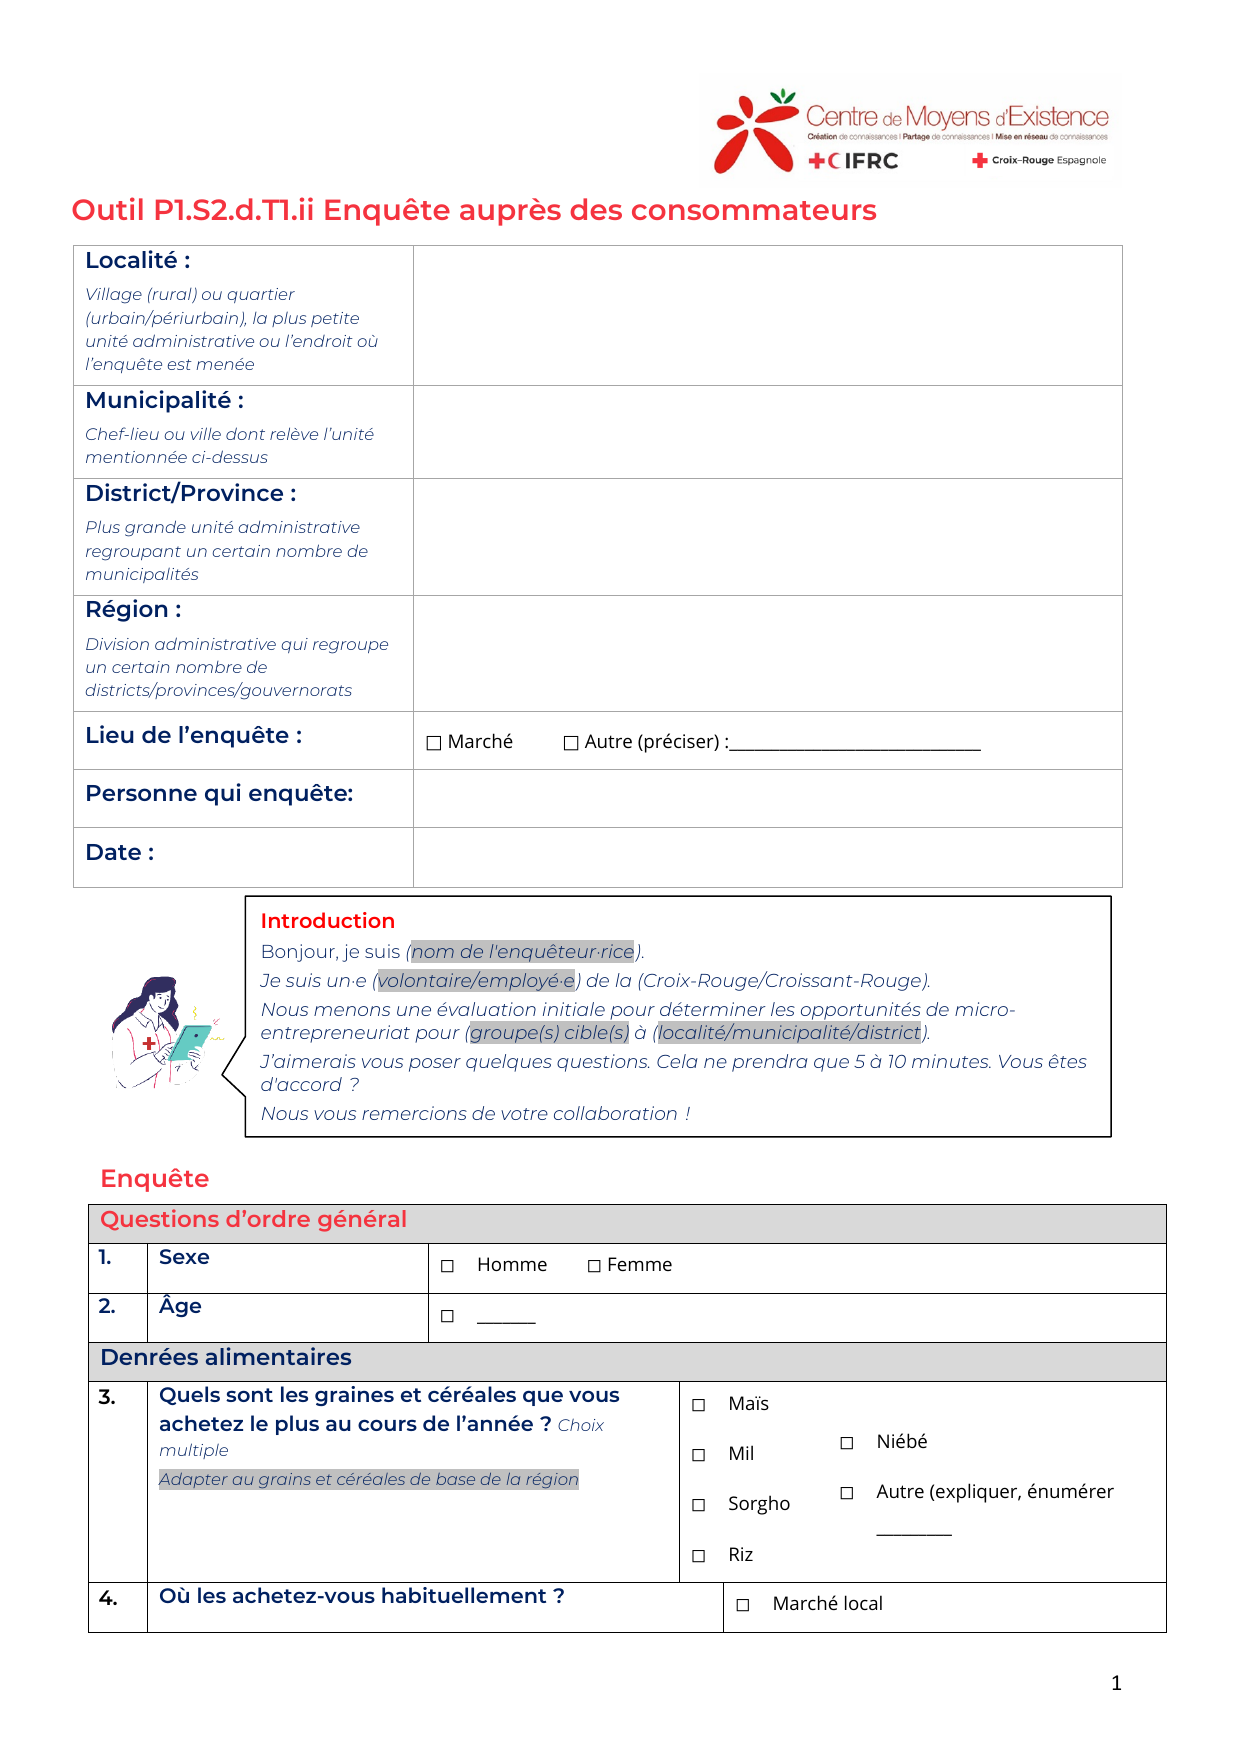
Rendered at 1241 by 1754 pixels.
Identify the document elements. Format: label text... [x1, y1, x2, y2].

table_header Localité : Village (rural) ou quartier (urbain/périurbain), la plus petite unité administrative ou l’endroit où l’enquête est menée [74, 246, 413, 385]
table_cell [89, 1583, 147, 1632]
table_cell [89, 1244, 147, 1292]
table_cell Région : Division administrative qui regroupe un certain nombre de districts/provinces/gouvernorats [74, 596, 413, 711]
table_cell _______ [429, 1294, 1166, 1342]
picture [699, 73, 1123, 188]
table_cell Où les achetez-vous habituellement ? [148, 1583, 723, 1632]
text Outil P1.S2.d.T1.ii Enquête auprès des consommateurs [71, 192, 1122, 227]
table_cell [414, 770, 1122, 827]
table_cell Questions d’ordre général [89, 1205, 1166, 1243]
table_cell Marché local Marché municipal Marché du district Autre (expliquer, énumérer _________ [724, 1583, 1166, 1632]
table_cell □ Marché □ Autre (préciser) :______________________________ [414, 712, 1122, 769]
table_cell [414, 386, 1122, 478]
table_cell Maïs Mil Sorgho Riz [680, 1382, 828, 1582]
table_cell [89, 1382, 147, 1582]
table_cell Lieu de l’enquête : [74, 712, 413, 769]
table_cell Denrées alimentaires [89, 1343, 1166, 1381]
table_cell [414, 479, 1122, 595]
table_cell Personne qui enquête: [74, 770, 413, 827]
table_cell Municipalité : Chef-lieu ou ville dont relève l’unité mentionnée ci-dessus [74, 386, 413, 478]
table_cell Date : [74, 828, 413, 887]
table_header Enquête [89, 1122, 1167, 1204]
table_header [414, 246, 1122, 385]
picture [106, 976, 306, 1089]
table_cell Sexe [148, 1244, 428, 1292]
table_cell Homme ◻ Femme [429, 1244, 1166, 1292]
table_cell Quels sont les graines et céréales que vous achetez le plus au cours de l’année ? Choix multiple Adapter au grains et céréales de base de la région [148, 1382, 679, 1582]
table_cell [414, 596, 1122, 711]
table_cell [414, 828, 1122, 887]
table_cell Niébé Autre (expliquer, énumérer _________ [828, 1382, 1166, 1582]
table_cell District/Province : Plus grande unité administrative regroupant un certain nombre de municipalités [74, 479, 413, 595]
table_cell [89, 1294, 147, 1342]
table_cell Âge [148, 1294, 428, 1342]
